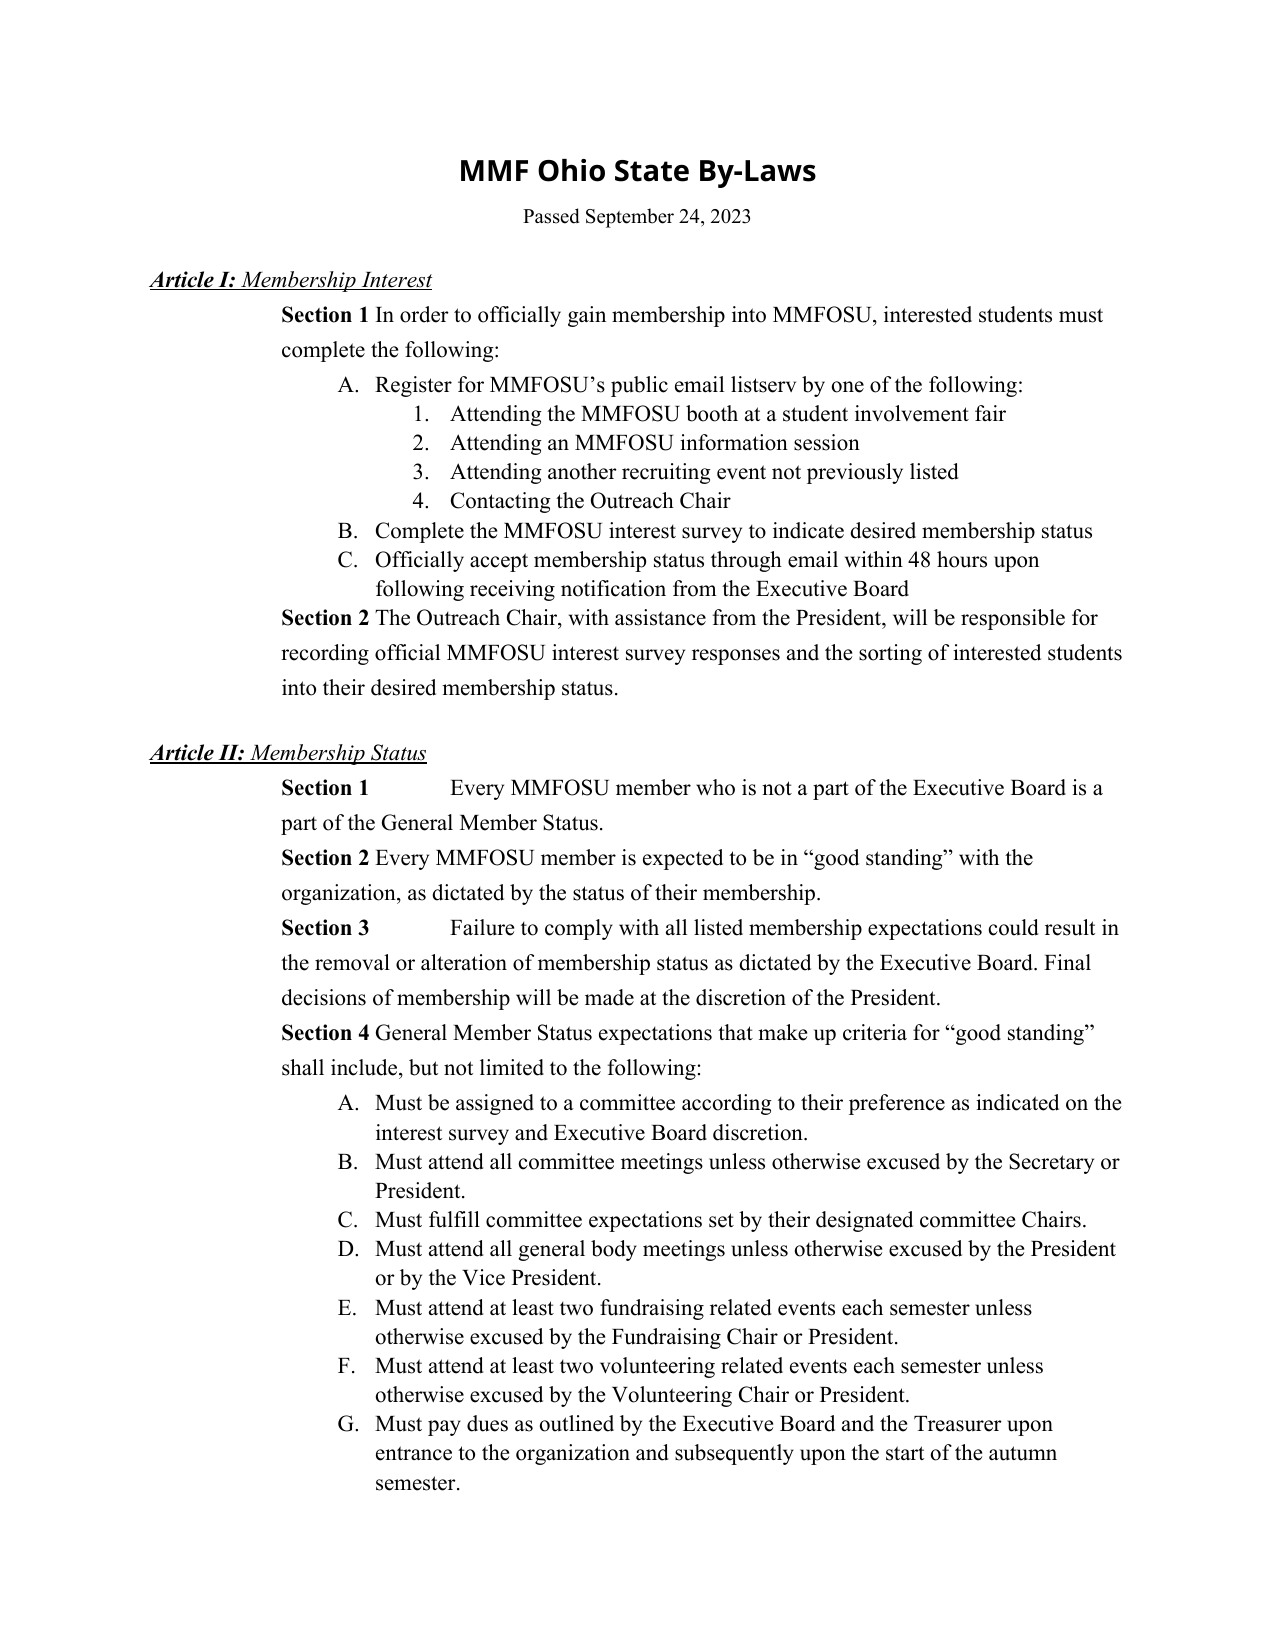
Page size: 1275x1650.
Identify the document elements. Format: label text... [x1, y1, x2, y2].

text Section 2 Every MMFOSU member is expected to be in “good standing” with the organization, as dictated by the status of their membership. [281, 845, 1125, 906]
list Complete the MMFOSU interest survey to indicate desired membership status [337, 518, 1125, 543]
list Attending an MMFOSU information session [412, 430, 1125, 456]
text Article I: Membership Interest [150, 267, 1125, 292]
list Must be assigned to a committee according to their preference as indicated on the interest survey and Executive Board discretion. [337, 1090, 1125, 1145]
text Section 4 General Member Status expectations that make up criteria for “good standing” shall include, but not limited to the following: [281, 1020, 1125, 1081]
list Must pay dues as outlined by the Executive Board and the Treasurer upon entrance to the organization and subsequently upon the start of the autumn semester. [337, 1411, 1125, 1495]
list Officially accept membership status through email within 48 hours upon following receiving notification from the Executive Board [337, 547, 1125, 601]
text Section 1 In order to officially gain membership into MMFOSU, interested students must complete the following: [281, 302, 1125, 362]
list Must attend all committee meetings unless otherwise excused by the Secretary or President. [337, 1149, 1125, 1203]
list Must fulfill committee expectations set by their designated committee Chairs. [337, 1207, 1125, 1232]
list Attending the MMFOSU booth at a student involvement fair [412, 401, 1125, 426]
text MMF Ohio State By-Laws [150, 150, 1125, 190]
text Passed September 24, 2023 [150, 205, 1125, 228]
list Register for MMFOSU’s public email listserv by one of the following: [337, 372, 1125, 397]
text Section 2 The Outreach Chair, with assistance from the President, will be responsible for recording official MMFOSU interest survey responses and the sorting of interested students into their desired membership status. [281, 605, 1125, 701]
list Must attend all general body meetings unless otherwise excused by the President or by the Vice President. [337, 1236, 1125, 1291]
list Attending another recruiting event not previously listed [412, 459, 1125, 485]
text Article II: Membership Status [150, 740, 1125, 766]
text Section 1 Every MMFOSU member who is not a part of the Executive Board is a part of the General Member Status. [281, 775, 1125, 836]
list Must attend at least two volunteering related events each semester unless otherwise excused by the Volunteering Chair or President. [337, 1353, 1125, 1407]
list Contacting the Outreach Chair [412, 488, 1125, 514]
text Section 3 Failure to comply with all listed membership expectations could result in the removal or alteration of membership status as dictated by the Executive Board. Final decisions of membership will be made at the discretion of the President. [281, 915, 1125, 1011]
list Must attend at least two fundraising related events each semester unless otherwise excused by the Fundraising Chair or President. [337, 1294, 1125, 1349]
